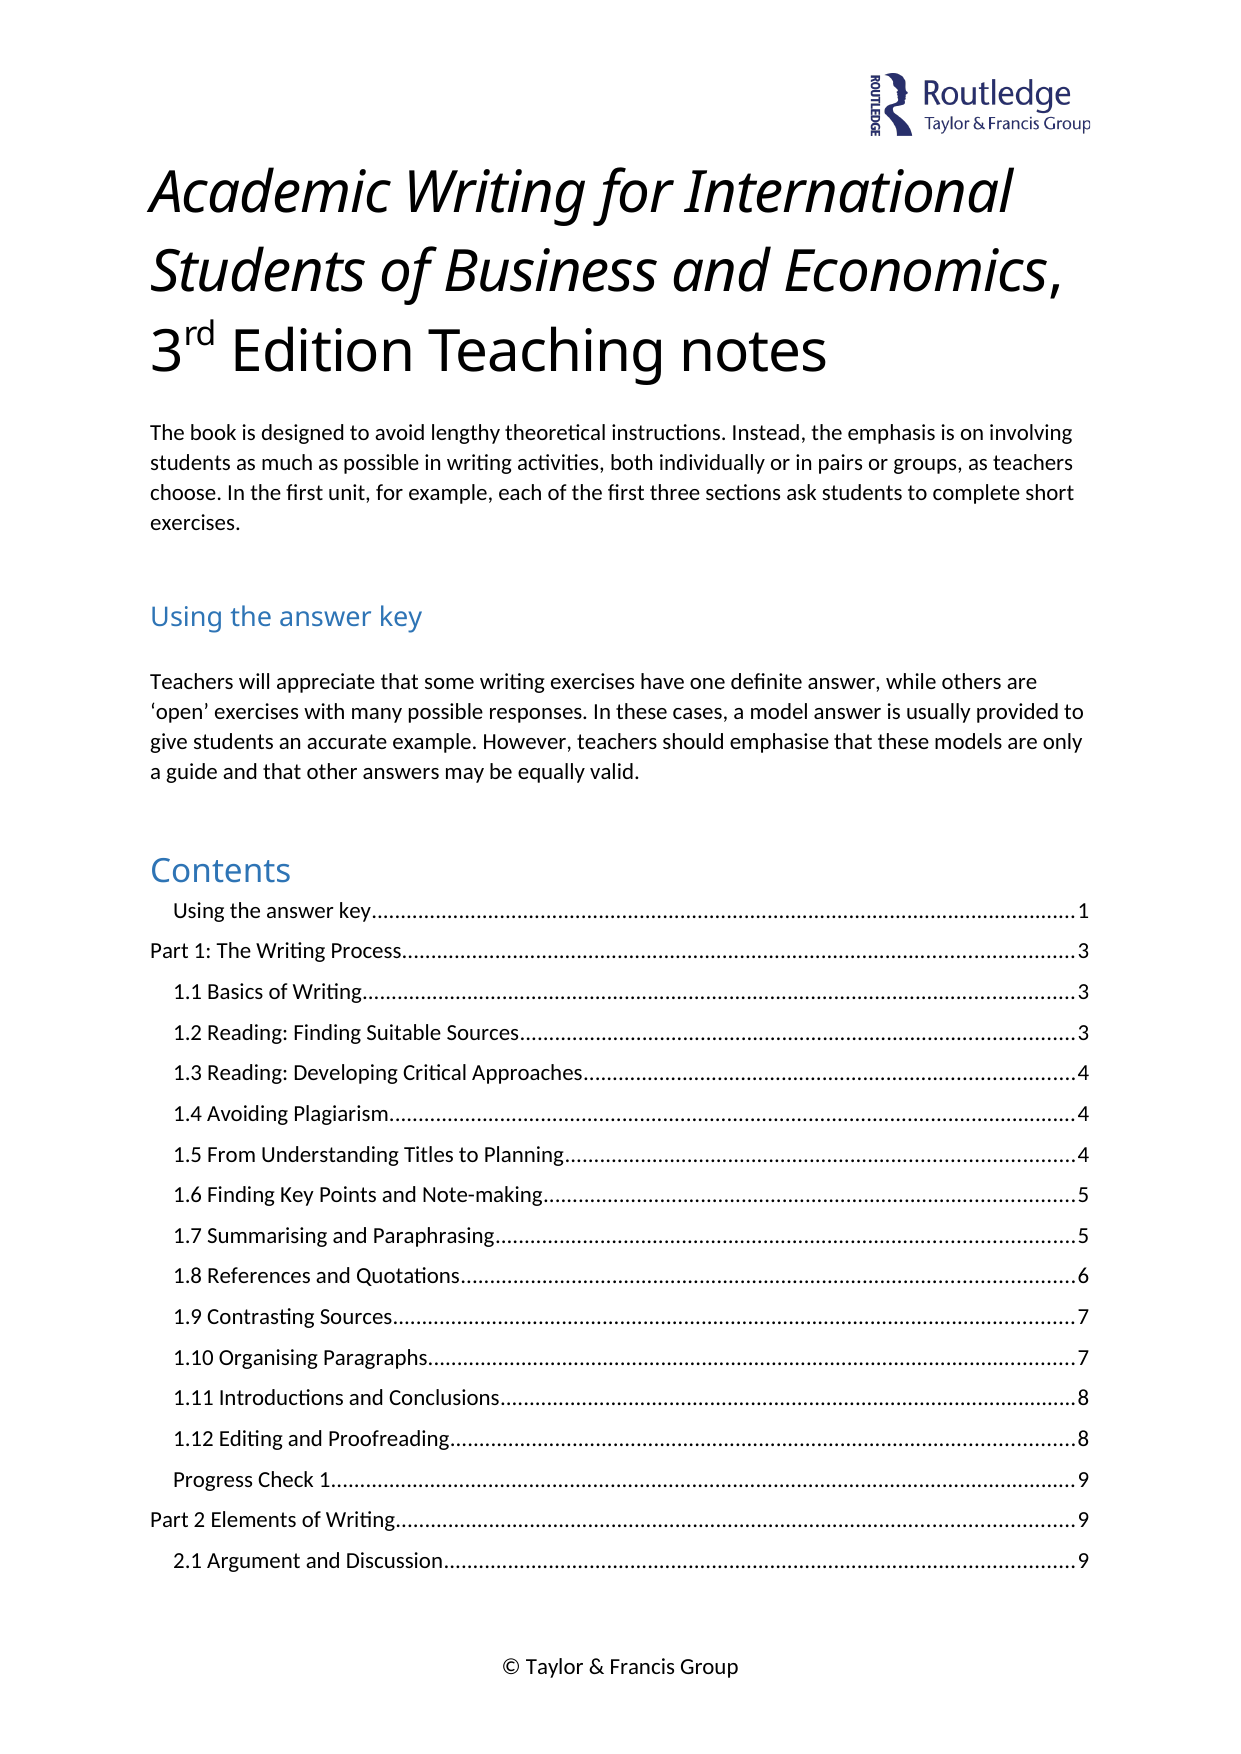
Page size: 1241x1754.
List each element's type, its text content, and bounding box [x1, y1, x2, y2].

subtitle Using the answer key [150, 598, 1090, 635]
list The book is designed to avoid lengthy theoretical instructions. Instead, the emphasis is on involving students as much as possible in writing activities, both individually or in pairs or groups, as teachers choose. In the first unit, for example, each of the first three sections ask students to complete short exercises. [150, 418, 1090, 536]
title Academic Writing for International Students of Business and Economics, 3rd Edition Teaching notes [150, 150, 1090, 388]
list Teachers will appreciate that some writing exercises have one definite answer, while others are ‘open’ exercises with many possible responses. In these cases, a model answer is usually provided to give students an accurate example. However, teachers should emphasise that these models are only a guide and that other answers may be equally valid. [150, 667, 1090, 785]
picture [870, 73, 1091, 136]
